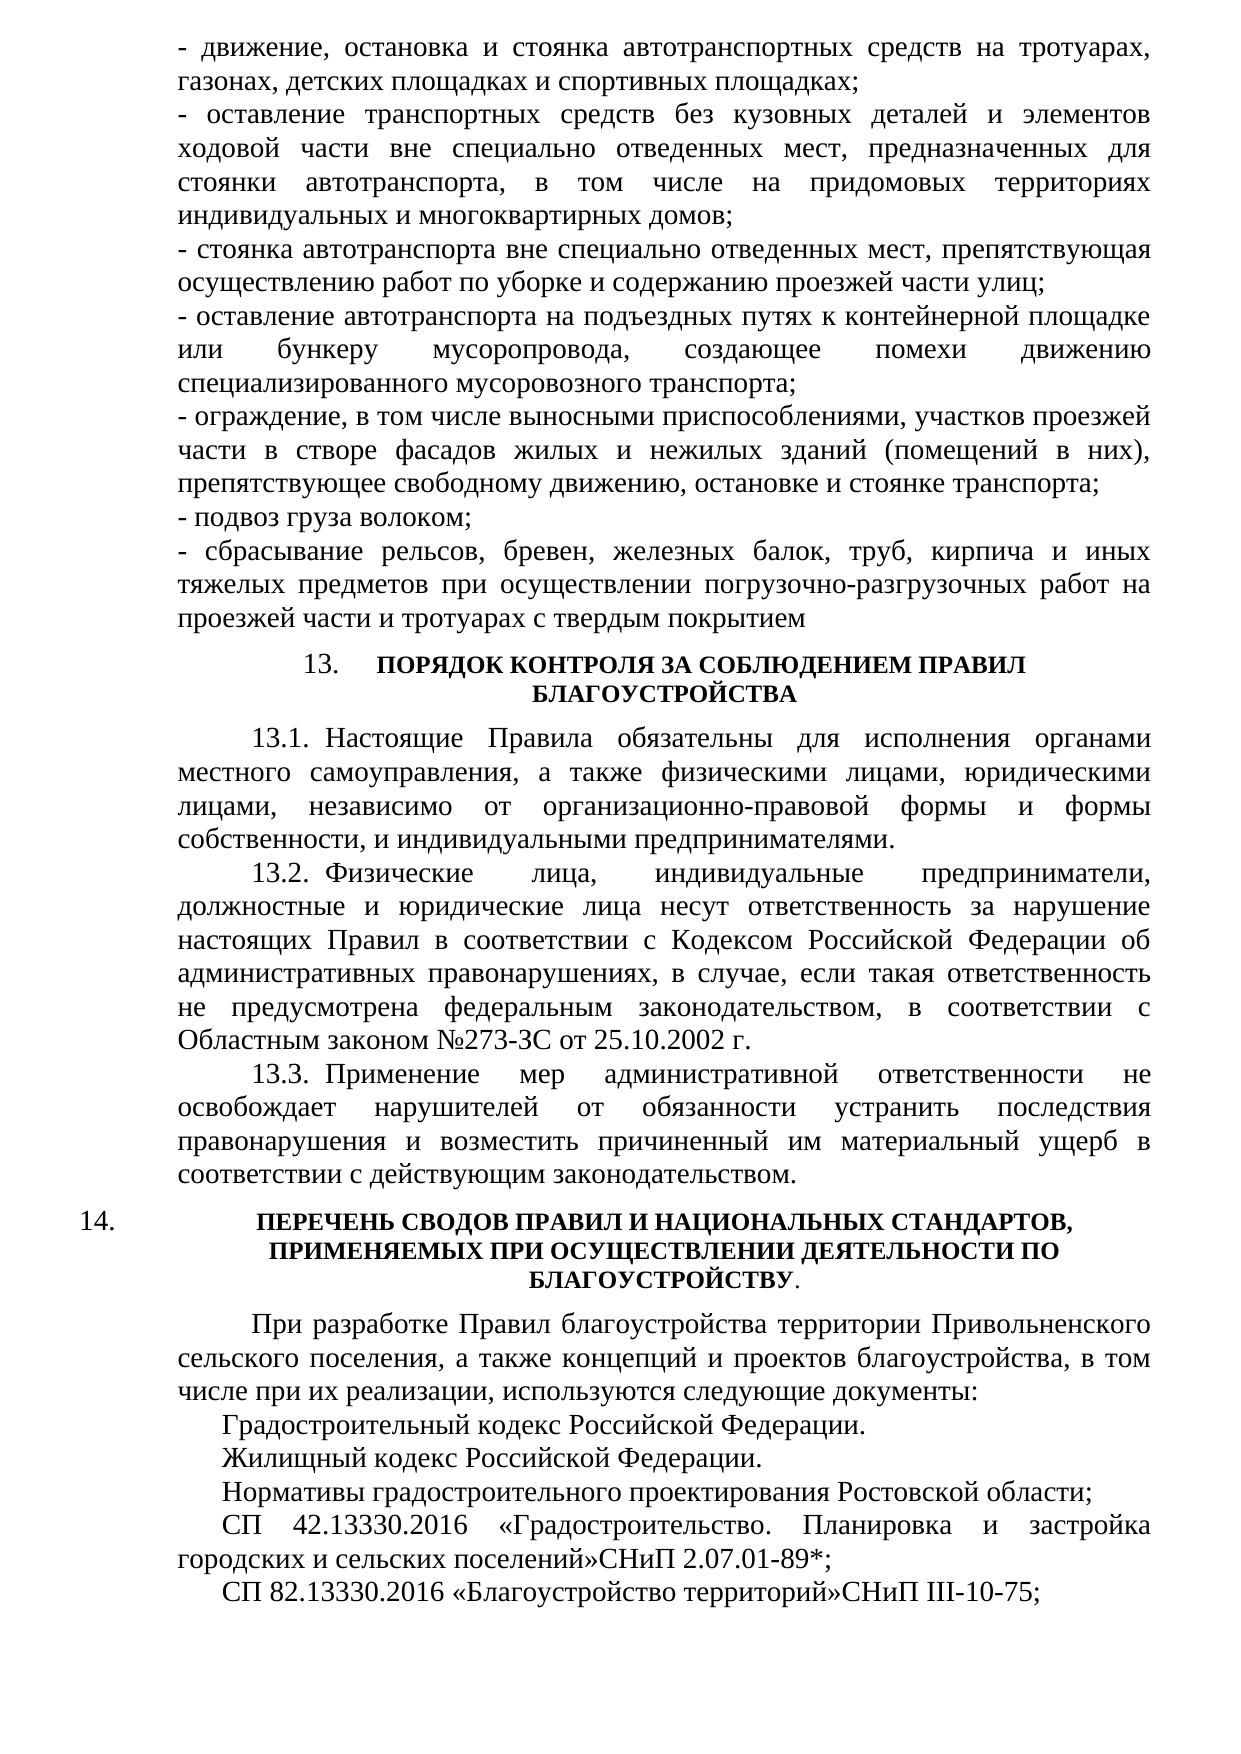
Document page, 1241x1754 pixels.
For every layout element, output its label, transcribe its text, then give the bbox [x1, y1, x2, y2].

text Градостроительный кодекс Российской Федерации. [177, 1407, 1152, 1440]
text - движение, остановка и стоянка автотранспортных средств на тротуарах, газонах, детских площадках и спортивных площадках; [177, 29, 1152, 97]
text - подвоз груза волоком; [177, 499, 1152, 533]
list ПЕРЕЧЕНЬ СВОДОВ ПРАВИЛ И НАЦИОНАЛЬНЫХ СТАНДАРТОВ, ПРИМЕНЯЕМЫХ ПРИ ОСУЩЕСТВЛЕНИИ ДЕЯТЕЛЬНОСТИ ПО БЛАГОУСТРОЙСТВУ. [0, 1203, 1152, 1294]
text - сбрасывание рельсов, бревен, железных балок, труб, кирпича и иных тяжелых предметов при осуществлении погрузочно-разгрузочных работ на проезжей части и тротуарах с твердым покрытием [177, 533, 1152, 633]
list ПОРЯДОК КОНТРОЛЯ ЗА СОБЛЮДЕНИЕМ ПРАВИЛ БЛАГОУСТРОЙСТВА [177, 646, 1152, 708]
text СП 42.13330.2016 «Градостроительство. Планировка и застройка городских и сельских поселений»СНиП 2.07.01-89*; [177, 1507, 1152, 1574]
text - оставление автотранспорта на подъездных путях к контейнерной площадке или бункеру мусоропровода, создающее помехи движению специализированного мусоровозного транспорта; [177, 298, 1152, 398]
text - ограждение, в том числе выносными приспособлениями, участков проезжей части в створе фасадов жилых и нежилых зданий (помещений в них), препятствующее свободному движению, остановке и стоянке транспорта; [177, 398, 1152, 499]
text - стоянка автотранспорта вне специально отведенных мест, препятствующая осуществлению работ по уборке и содержанию проезжей части улиц; [177, 231, 1152, 298]
list Настоящие Правила обязательны для исполнения органами местного самоуправления, а также физическими лицами, юридическими лицами, независимо от организационно-правовой формы и формы собственности, и индивидуальными предпринимателями. [177, 721, 1152, 855]
text Нормативы градостроительного проектирования Ростовской области; [177, 1474, 1152, 1507]
list Физические лица, индивидуальные предприниматели, должностные и юридические лица несут ответственность за нарушение настоящих Правил в соответствии с Кодексом Российской Федерации об административных правонарушениях, в случае, если такая ответственность не предусмотрена федеральным законодательством, в соответствии с Областным законом №273-ЗС от 25.10.2002 г. [177, 855, 1152, 1056]
text Жилищный кодекс Российской Федерации. [177, 1440, 1152, 1474]
text При разработке Правил благоустройства территории Привольненского сельского поселения, а также концепций и проектов благоустройства, в том числе при их реализации, используются следующие документы: [177, 1306, 1152, 1407]
text СП 82.13330.2016 «Благоустройство территорий»СНиП III-10-75; [177, 1574, 1152, 1608]
text - оставление транспортных средств без кузовных деталей и элементов ходовой части вне специально отведенных мест, предназначенных для стоянки автотранспорта, в том числе на придомовых территориях индивидуальных и многоквартирных домов; [177, 97, 1152, 231]
list Применение мер административной ответственности не освобождает нарушителей от обязанности устранить последствия правонарушения и возместить причиненный им материальный ущерб в соответствии с действующим законодательством. [177, 1056, 1152, 1190]
